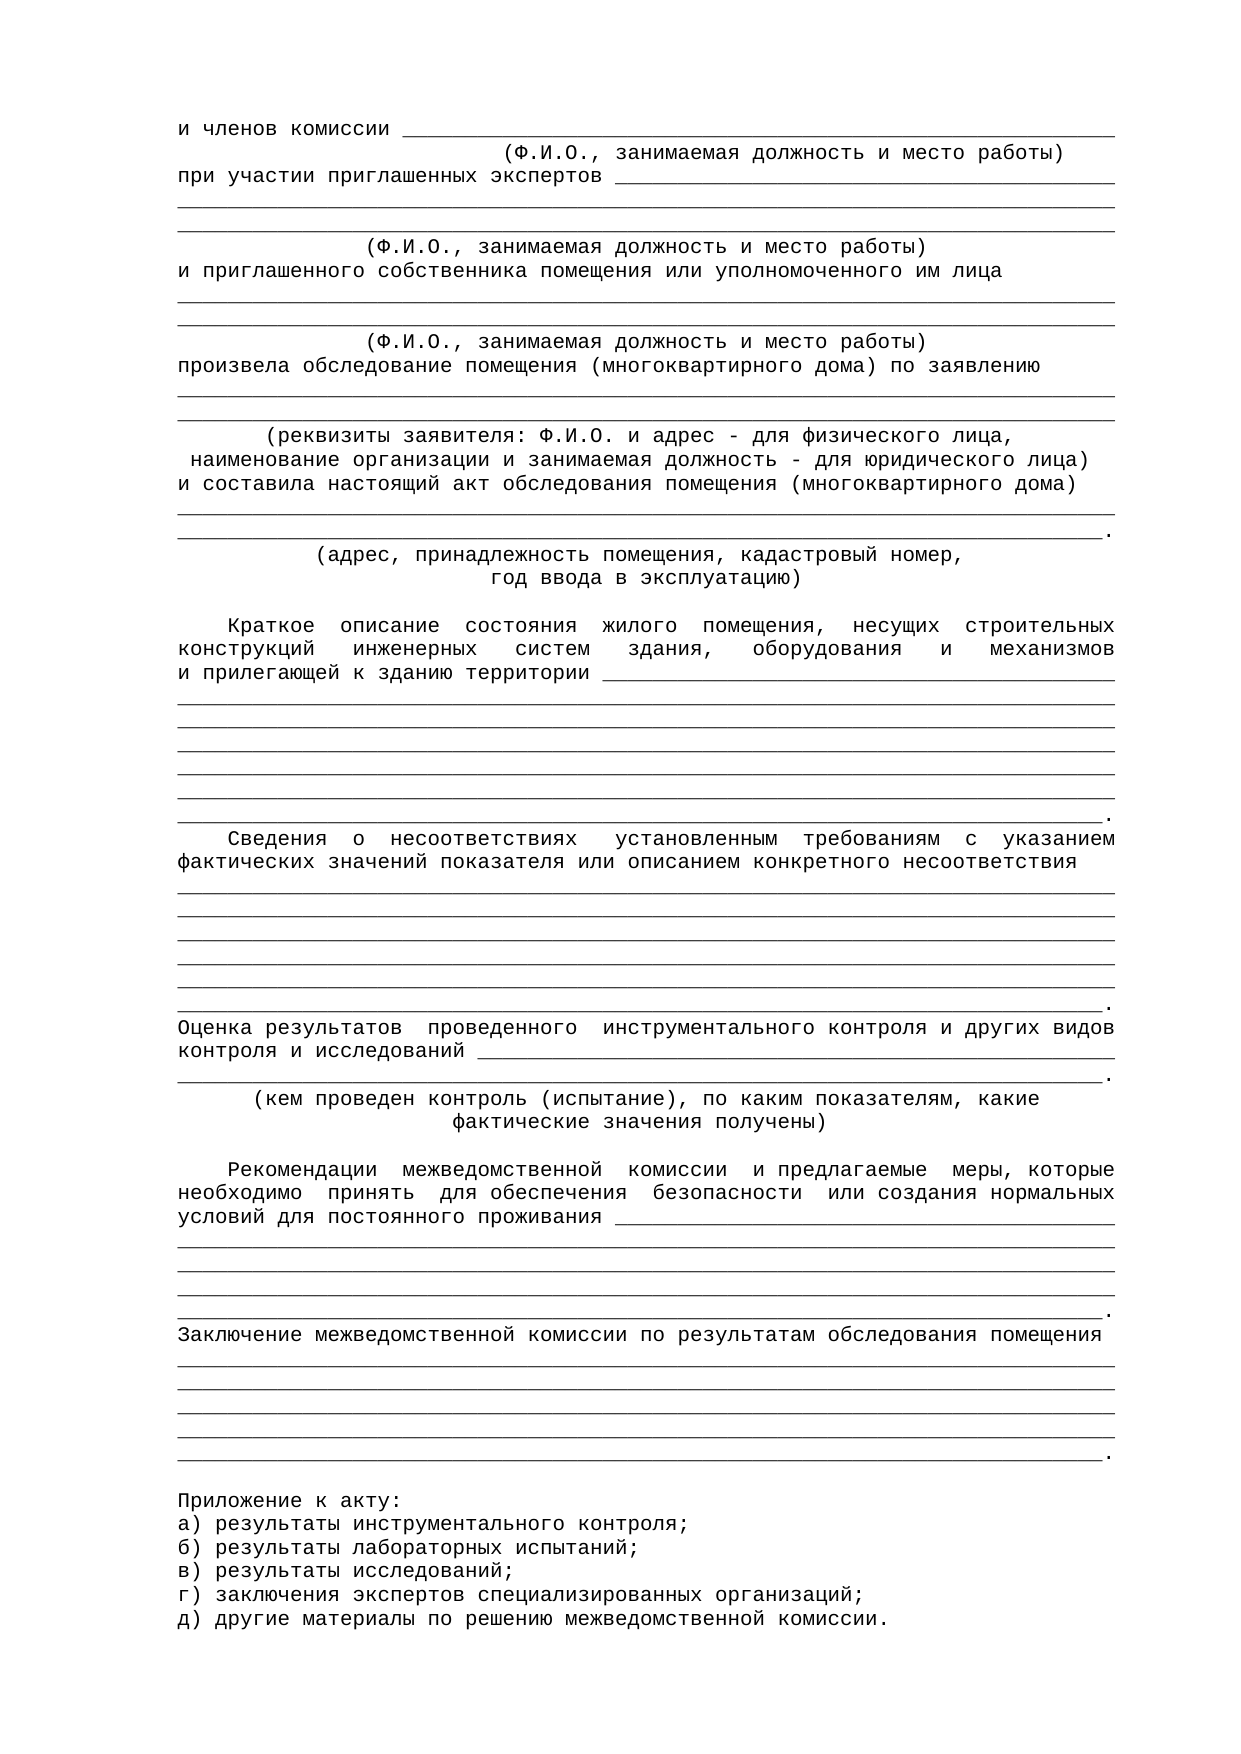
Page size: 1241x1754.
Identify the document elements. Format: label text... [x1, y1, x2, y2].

text наименование организации и занимаемая должность - для юридического лица) [177, 449, 1152, 473]
text Краткое описание состояния жилого помещения, несущих строительных [177, 615, 1152, 638]
text __________________________________________________________________________. [177, 804, 1152, 827]
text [177, 142, 1152, 165]
text и составила настоящий акт обследования помещения (многоквартирного дома) [177, 473, 1152, 496]
text ___________________________________________________________________________ [177, 1395, 1152, 1419]
text __________________________________________________________________________. [177, 993, 1152, 1017]
text ___________________________________________________________________________ [177, 189, 1152, 213]
text __________________________________________________________________________. [177, 520, 1152, 544]
text ___________________________________________________________________________ [177, 284, 1152, 307]
text г) заключения экспертов специализированных организаций; [177, 1584, 1152, 1608]
text а) результаты инструментального контроля; [177, 1513, 1152, 1537]
text контроля и исследований ___________________________________________________ [177, 1040, 1152, 1064]
text ___________________________________________________________________________ [177, 1277, 1152, 1300]
text ___________________________________________________________________________ [177, 733, 1152, 757]
text __________________________________________________________________________. [177, 1300, 1152, 1324]
text ___________________________________________________________________________ [177, 757, 1152, 780]
text ___________________________________________________________________________ [177, 496, 1152, 520]
text (кем проведен контроль (испытание), по каким показателям, какие [177, 1088, 1152, 1111]
text Заключение межведомственной комиссии по результатам обследования помещения [177, 1324, 1152, 1348]
text ___________________________________________________________________________ [177, 922, 1152, 946]
text ___________________________________________________________________________ [177, 378, 1152, 402]
text (адрес, принадлежность помещения, кадастровый номер, [177, 544, 1152, 567]
text __________________________________________________________________________. [177, 1442, 1152, 1466]
text (реквизиты заявителя: Ф.И.О. и адрес - для физического лица, [177, 426, 1152, 449]
text (Ф.И.О., занимаемая должность и место работы) [177, 331, 1152, 354]
text ___________________________________________________________________________ [177, 969, 1152, 993]
text и прилегающей к зданию территории _________________________________________ [177, 662, 1152, 686]
text фактические значения получены) [177, 1111, 1152, 1135]
text и приглашенного собственника помещения или уполномоченного им лица [177, 260, 1152, 284]
text ___________________________________________________________________________ [177, 686, 1152, 709]
text ___________________________________________________________________________ [177, 1348, 1152, 1371]
text ___________________________________________________________________________ [177, 875, 1152, 898]
text ___________________________________________________________________________ [177, 898, 1152, 922]
text ___________________________________________________________________________ [177, 1371, 1152, 1395]
text ___________________________________________________________________________ [177, 1419, 1152, 1442]
text ___________________________________________________________________________ [177, 780, 1152, 804]
text ___________________________________________________________________________ [177, 402, 1152, 426]
text Сведения о несоответствиях установленным требованиям с указанием [177, 827, 1152, 851]
text условий для постоянного проживания ________________________________________ [177, 1206, 1152, 1229]
text ___________________________________________________________________________ [177, 1253, 1152, 1277]
text произвела обследование помещения (многоквартирного дома) по заявлению [177, 354, 1152, 378]
text ___________________________________________________________________________ [177, 307, 1152, 331]
text Приложение к акту: [177, 1489, 1152, 1513]
text д) другие материалы по решению межведомственной комиссии. [177, 1608, 1152, 1631]
text (Ф.И.О., занимаемая должность и место работы) [177, 236, 1152, 260]
text год ввода в эксплуатацию) [177, 567, 1152, 591]
text и членов комиссии _________________________________________________________ [177, 118, 1152, 142]
text б) результаты лабораторных испытаний; [177, 1537, 1152, 1561]
text конструкций инженерных систем здания, оборудования и механизмов [177, 638, 1152, 662]
text ___________________________________________________________________________ [177, 213, 1152, 236]
text Оценка результатов проведенного инструментального контроля и других видов [177, 1017, 1152, 1040]
text фактических значений показателя или описанием конкретного несоответствия [177, 851, 1152, 875]
text Рекомендации межведомственной комиссии и предлагаемые меры, которые [177, 1158, 1152, 1182]
text ___________________________________________________________________________ [177, 709, 1152, 733]
text ___________________________________________________________________________ [177, 946, 1152, 969]
text в) результаты исследований; [177, 1561, 1152, 1584]
text при участии приглашенных экспертов ________________________________________ [177, 165, 1152, 189]
text ___________________________________________________________________________ [177, 1229, 1152, 1253]
text __________________________________________________________________________. [177, 1064, 1152, 1088]
text необходимо принять для обеспечения безопасности или создания нормальных [177, 1182, 1152, 1206]
